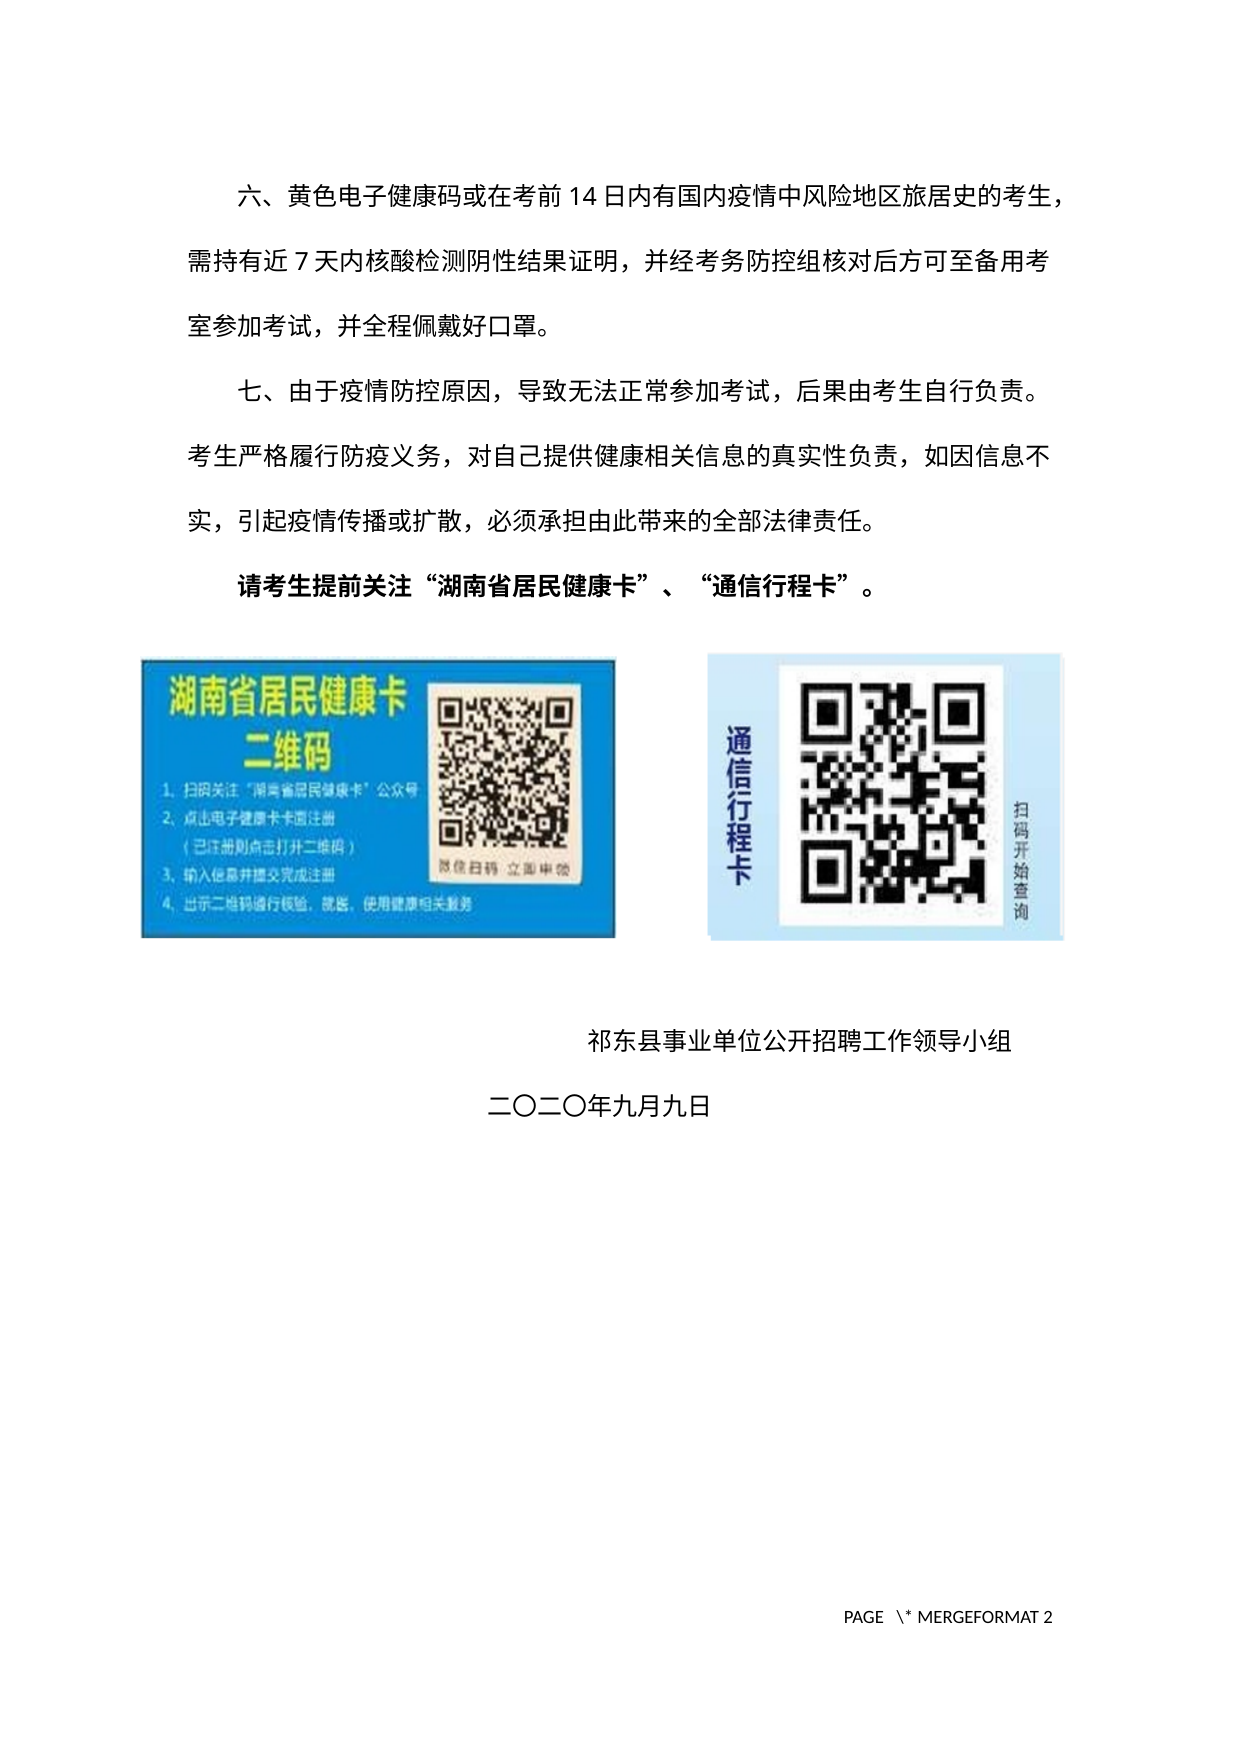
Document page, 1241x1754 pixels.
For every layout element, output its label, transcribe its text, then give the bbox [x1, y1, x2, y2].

text 六、黄色电子健康码或在考前14日内有国内疫情中风险地区旅居史的考生，需持有近7天内核酸检测阴性结果证明，并经考务防控组核对后方可至备用考室参加考试，并全程佩戴好口罩。 [187, 162, 1053, 357]
text 七、由于疫情防控原因，导致无法正常参加考试，后果由考生自行负责。考生严格履行防疫义务，对自己提供健康相关信息的真实性负责，如因信息不实，引起疫情传播或扩散，必须承担由此带来的全部法律责任。 [187, 357, 1053, 552]
text 二〇二〇年九月九日 [187, 1072, 1053, 1137]
text 请考生提前关注“湖南省居民健康卡”、“通信行程卡”。 [187, 552, 1053, 617]
picture [137, 650, 1066, 946]
text 祁东县事业单位公开招聘工作领导小组 [187, 1007, 1053, 1072]
